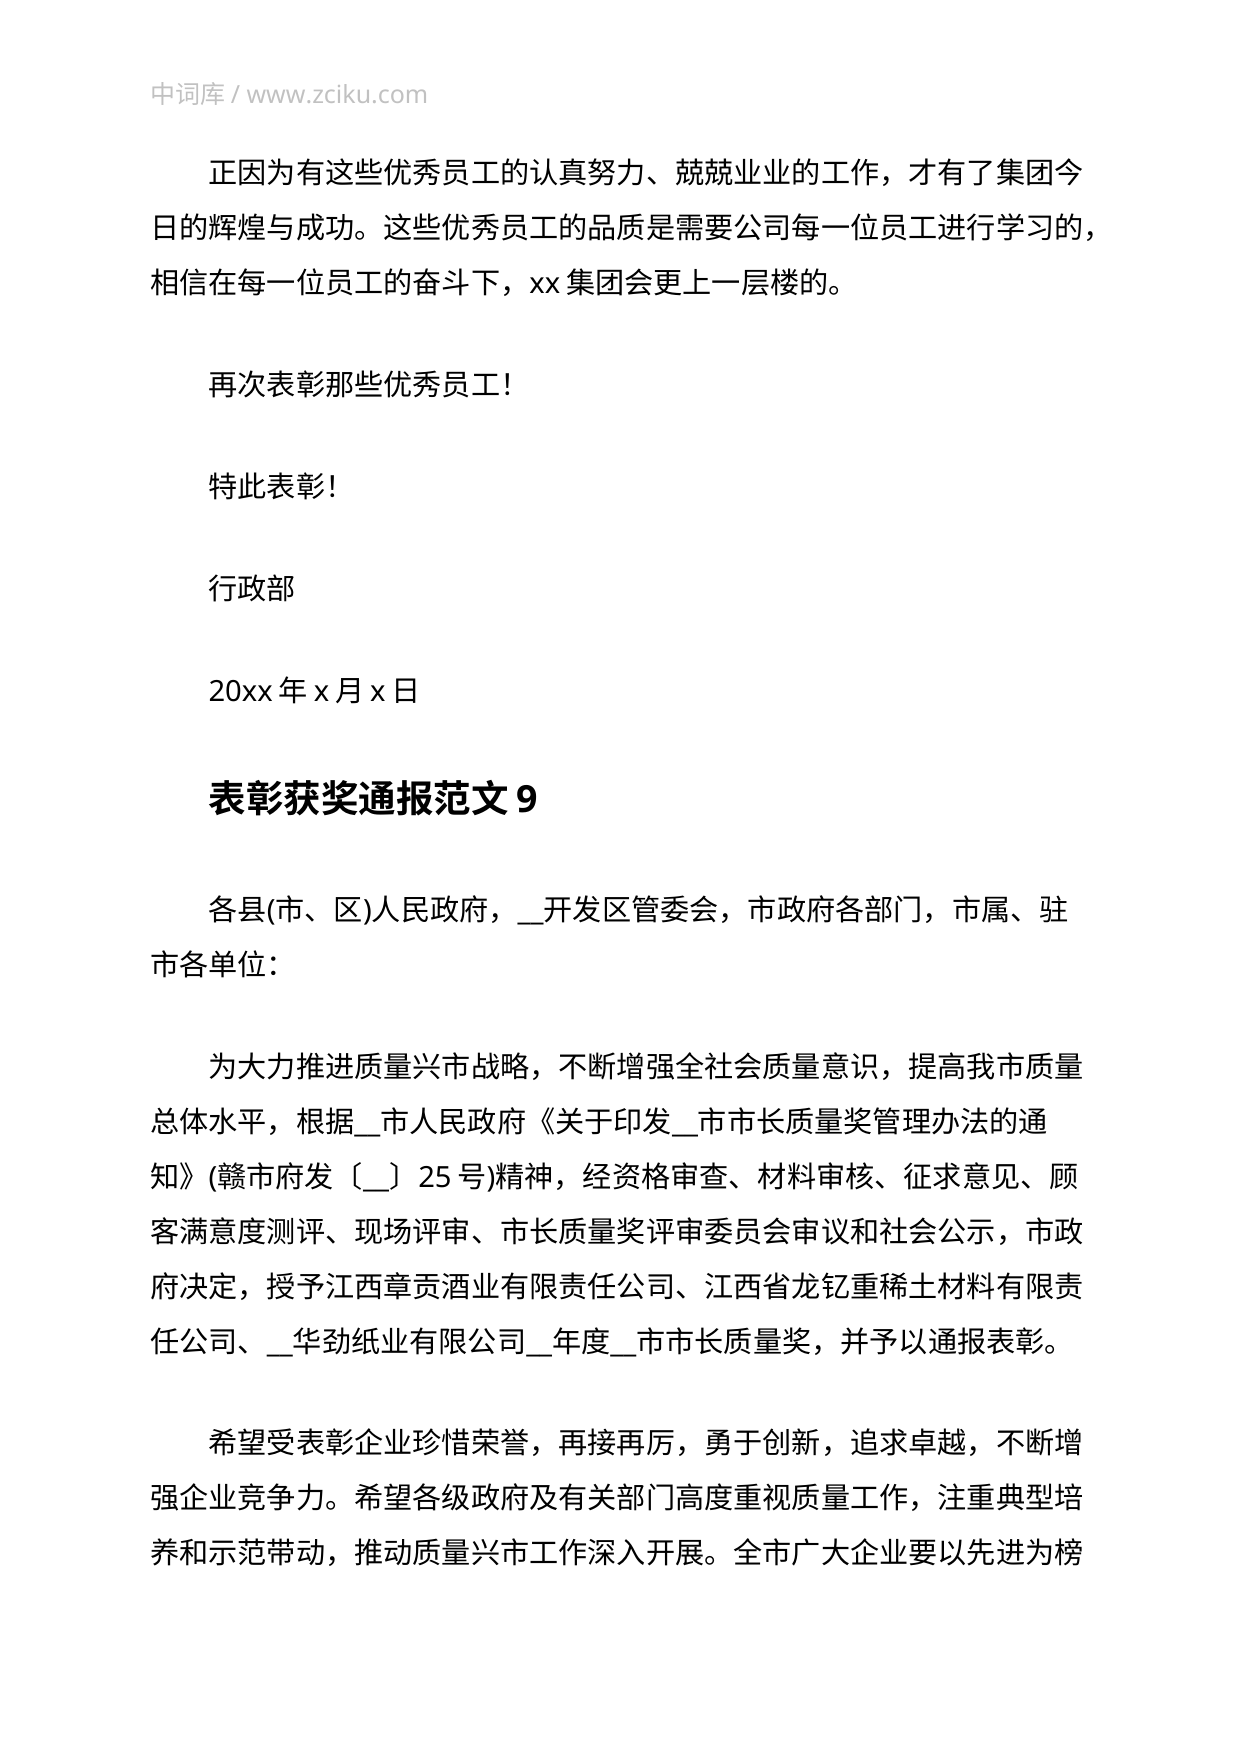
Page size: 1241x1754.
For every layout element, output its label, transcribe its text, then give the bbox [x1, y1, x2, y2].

text 特此表彰！ [150, 463, 1090, 506]
text 表彰获奖通报范文9 [150, 769, 1090, 823]
text 正因为有这些优秀员工的认真努力、兢兢业业的工作，才有了集团今日的辉煌与成功。这些优秀员工的品质是需要公司每一位员工进行学习的，相信在每一位员工的奋斗下，xx集团会更上一层楼的。 [150, 150, 1090, 302]
text 行政部 [150, 565, 1090, 608]
text 各县(市、区)人民政府，__开发区管委会，市政府各部门，市属、驻市各单位： [150, 887, 1090, 984]
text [150, 1420, 1090, 1572]
text 为大力推进质量兴市战略，不断增强全社会质量意识，提高我市质量总体水平，根据__市人民政府《关于印发__市市长质量奖管理办法的通知》(赣市府发〔__〕25号)精神，经资格审查、材料审核、征求意见、顾客满意度测评、现场评审、市长质量奖评审委员会审议和社会公示，市政府决定，授予江西章贡酒业有限责任公司、江西省龙钇重稀土材料有限责任公司、__华劲纸业有限公司__年度__市市长质量奖，并予以通报表彰。 [150, 1043, 1090, 1361]
text 再次表彰那些优秀员工！ [150, 362, 1090, 404]
text 20xx年x月x日 [150, 667, 1090, 709]
